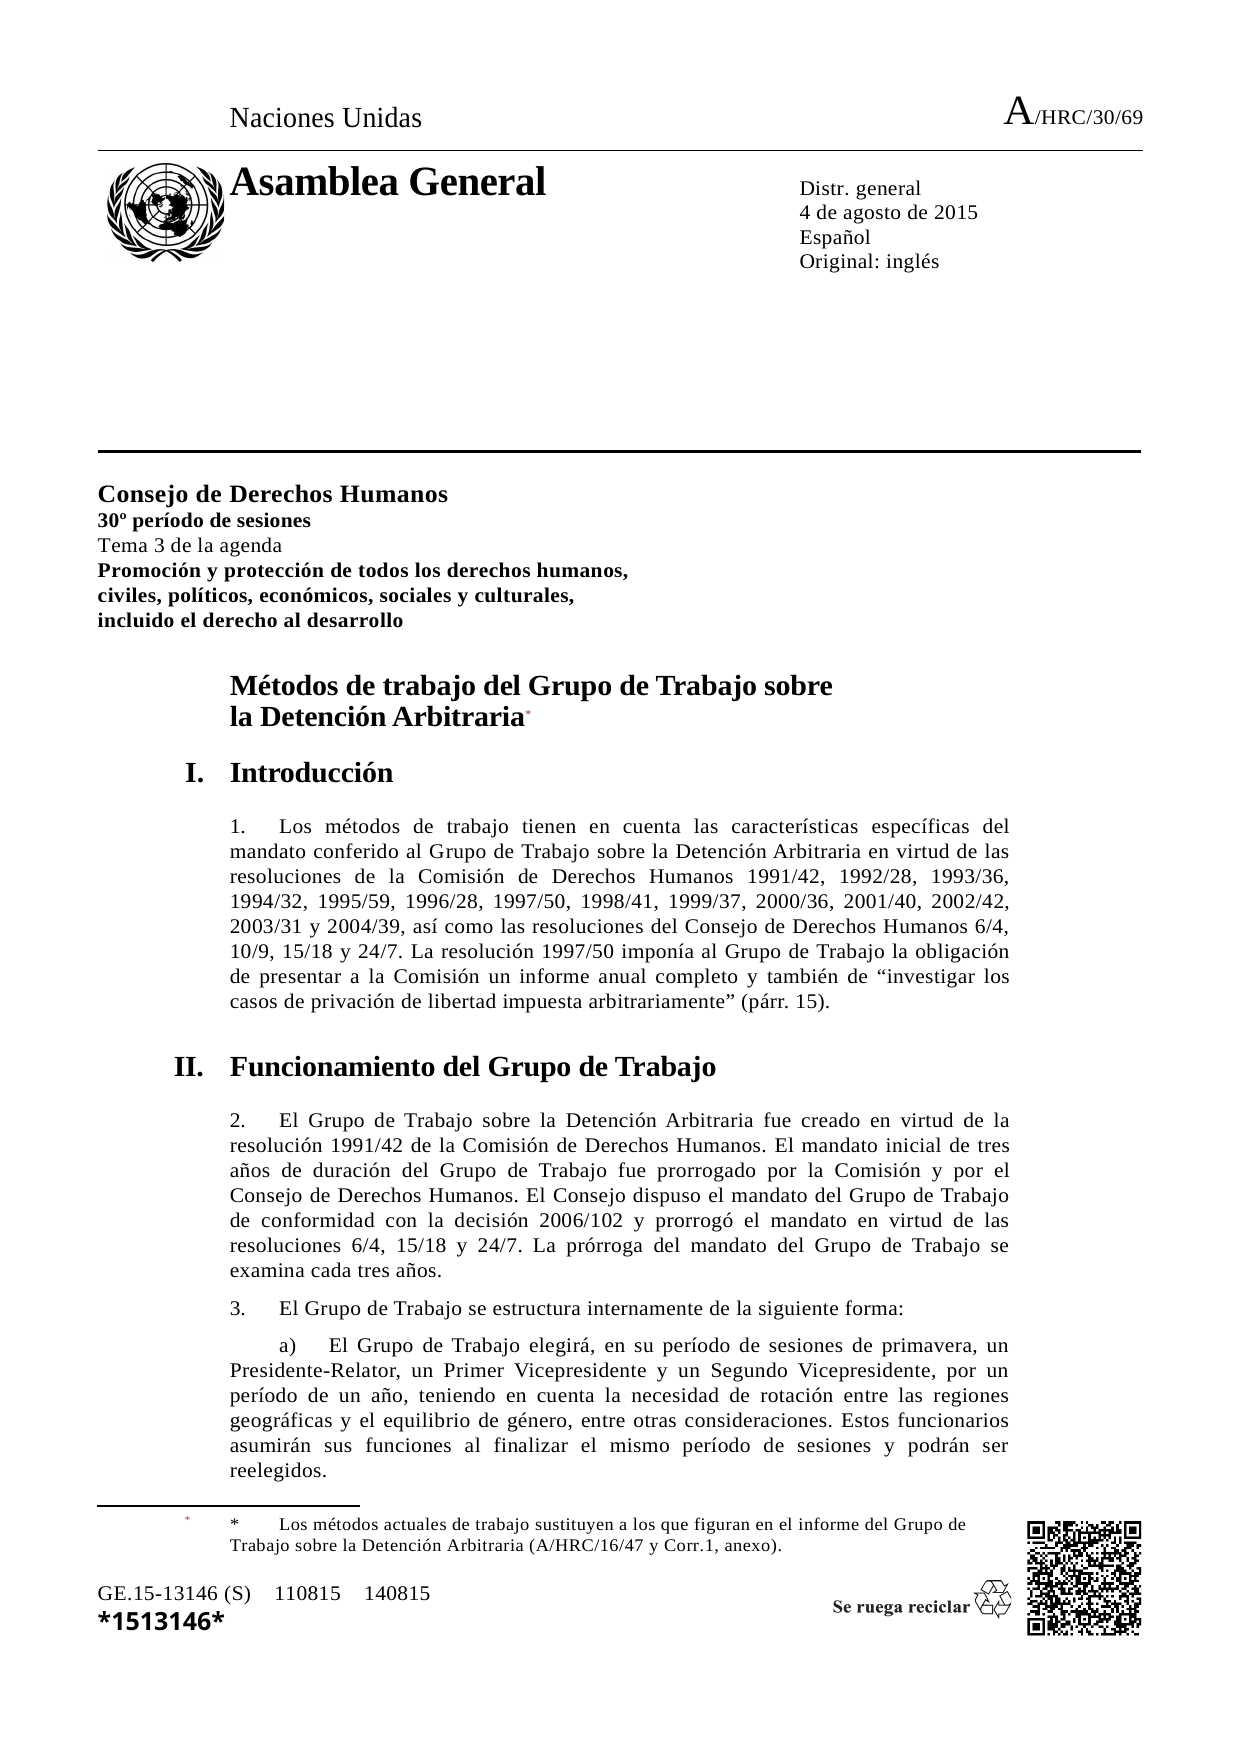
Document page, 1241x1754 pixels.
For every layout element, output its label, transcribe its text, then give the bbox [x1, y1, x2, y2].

text Promoción y protección de todos los derechos humanos, [97, 558, 1143, 583]
text a) El Grupo de Trabajo elegirá, en su período de sesiones de primavera, un Presidente-Relator, un Primer Vicepresidente y un Segundo Vicepresidente, por un período de un año, teniendo en cuenta la necesidad de rotación entre las regiones geográficas y el equilibrio de género, entre otras consideraciones. Estos funcionarios asumirán sus funciones al finalizar el mismo período de sesiones y podrán ser reelegidos. [229, 1333, 1011, 1483]
text civiles, políticos, económicos, sociales y culturales, [97, 583, 1143, 608]
text I. Introducción [97, 758, 1143, 789]
picture [107, 163, 225, 262]
text Tema 3 de la agenda [97, 533, 1143, 558]
list El Grupo de Trabajo sobre la Detención Arbitraria fue creado en virtud de la resolución 1991/42 de la Comisión de Derechos Humanos. El mandato inicial de tres años de duración del Grupo de Trabajo fue prorrogado por la Comisión y por el Consejo de Derechos Humanos. El Consejo dispuso el mandato del Grupo de Trabajo de conformidad con la decisión 2006/102 y prorrogó el mandato en virtud de las resoluciones 6/4, 15/18 y 24/7. La prórroga del mandato del Grupo de Trabajo se examina cada tres años. [229, 1108, 1011, 1283]
text 30º período de sesiones [97, 508, 1143, 533]
list El Grupo de Trabajo se estructura internamente de la siguiente forma: [229, 1295, 1011, 1320]
text Consejo de Derechos Humanos [97, 479, 1143, 508]
list Los métodos de trabajo tienen en cuenta las características específicas del mandato conferido al Grupo de Trabajo sobre la Detención Arbitraria en virtud de las resoluciones de la Comisión de Derechos Humanos 1991/42, 1992/28, 1993/36, 1994/32, 1995/59, 1996/28, 1997/50, 1998/41, 1999/37, 2000/36, 2001/40, 2002/42, 2003/31 y 2004/39, así como las resoluciones del Consejo de Derechos Humanos 6/4, 10/9, 15/18 y 24/7. La resolución 1997/50 imponía al Grupo de Trabajo la obligación de presentar a la Comisión un informe anual completo y también de “investigar los casos de privación de libertad impuesta arbitrariamente” (párr. 15). [229, 814, 1011, 1014]
text II. Funcionamiento del Grupo de Trabajo [97, 1051, 1143, 1083]
text Métodos de trabajo del Grupo de Trabajo sobre la Detención Arbitraria* [97, 670, 1143, 733]
text incluido el derecho al desarrollo [97, 608, 1143, 633]
picture [1027, 1521, 1142, 1636]
picture [833, 1580, 1012, 1619]
